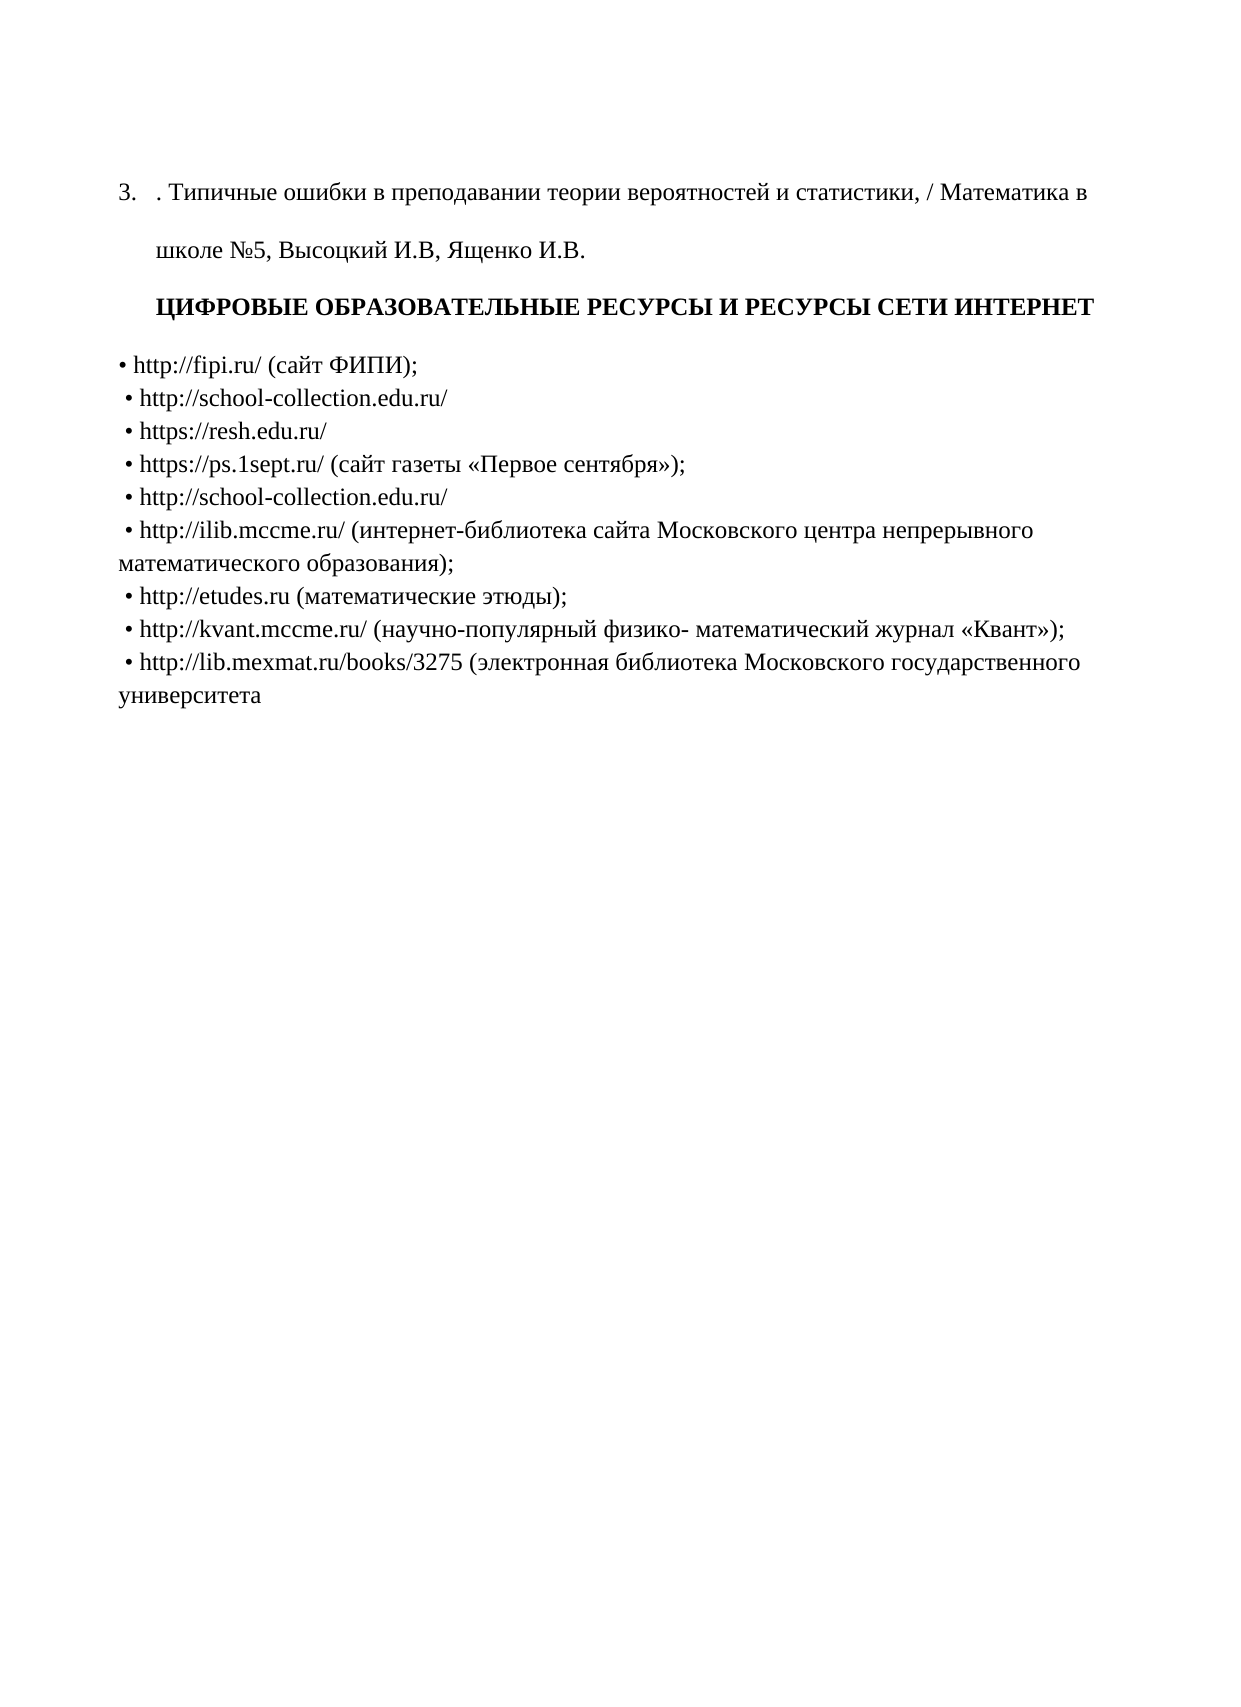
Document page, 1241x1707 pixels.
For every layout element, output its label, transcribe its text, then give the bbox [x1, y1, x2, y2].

list . Типичные ошибки в преподавании теории вероятностей и статистики, / Математика в школе №5, Высоцкий И.В, Ященко И.В. ‌​ЦИФРОВЫЕ ОБРАЗОВАТЕЛЬНЫЕ РЕСУРСЫ И РЕСУРСЫ СЕТИ ИНТЕРНЕТ [118, 177, 1122, 321]
text ​​‌• http://fipi.ru/ (сайт ФИПИ); • http://school-collection.edu.ru/ • https://resh.edu.ru/ • https://ps.1sept.ru/ (сайт газеты «Первое сентября»); • http://school-collection.edu.ru/ • http://ilib.mccme.ru/ (интернет-библиотека сайта Московского центра непрерывного математического образования); • http://etudes.ru (математические этюды); • http://kvant.mccme.ru/ (научно-популярный физико- математический журнал «Квант»); • http://lib.mexmat.ru/books/3275 (электронная библиотека Московского государственного университета [118, 350, 1122, 709]
